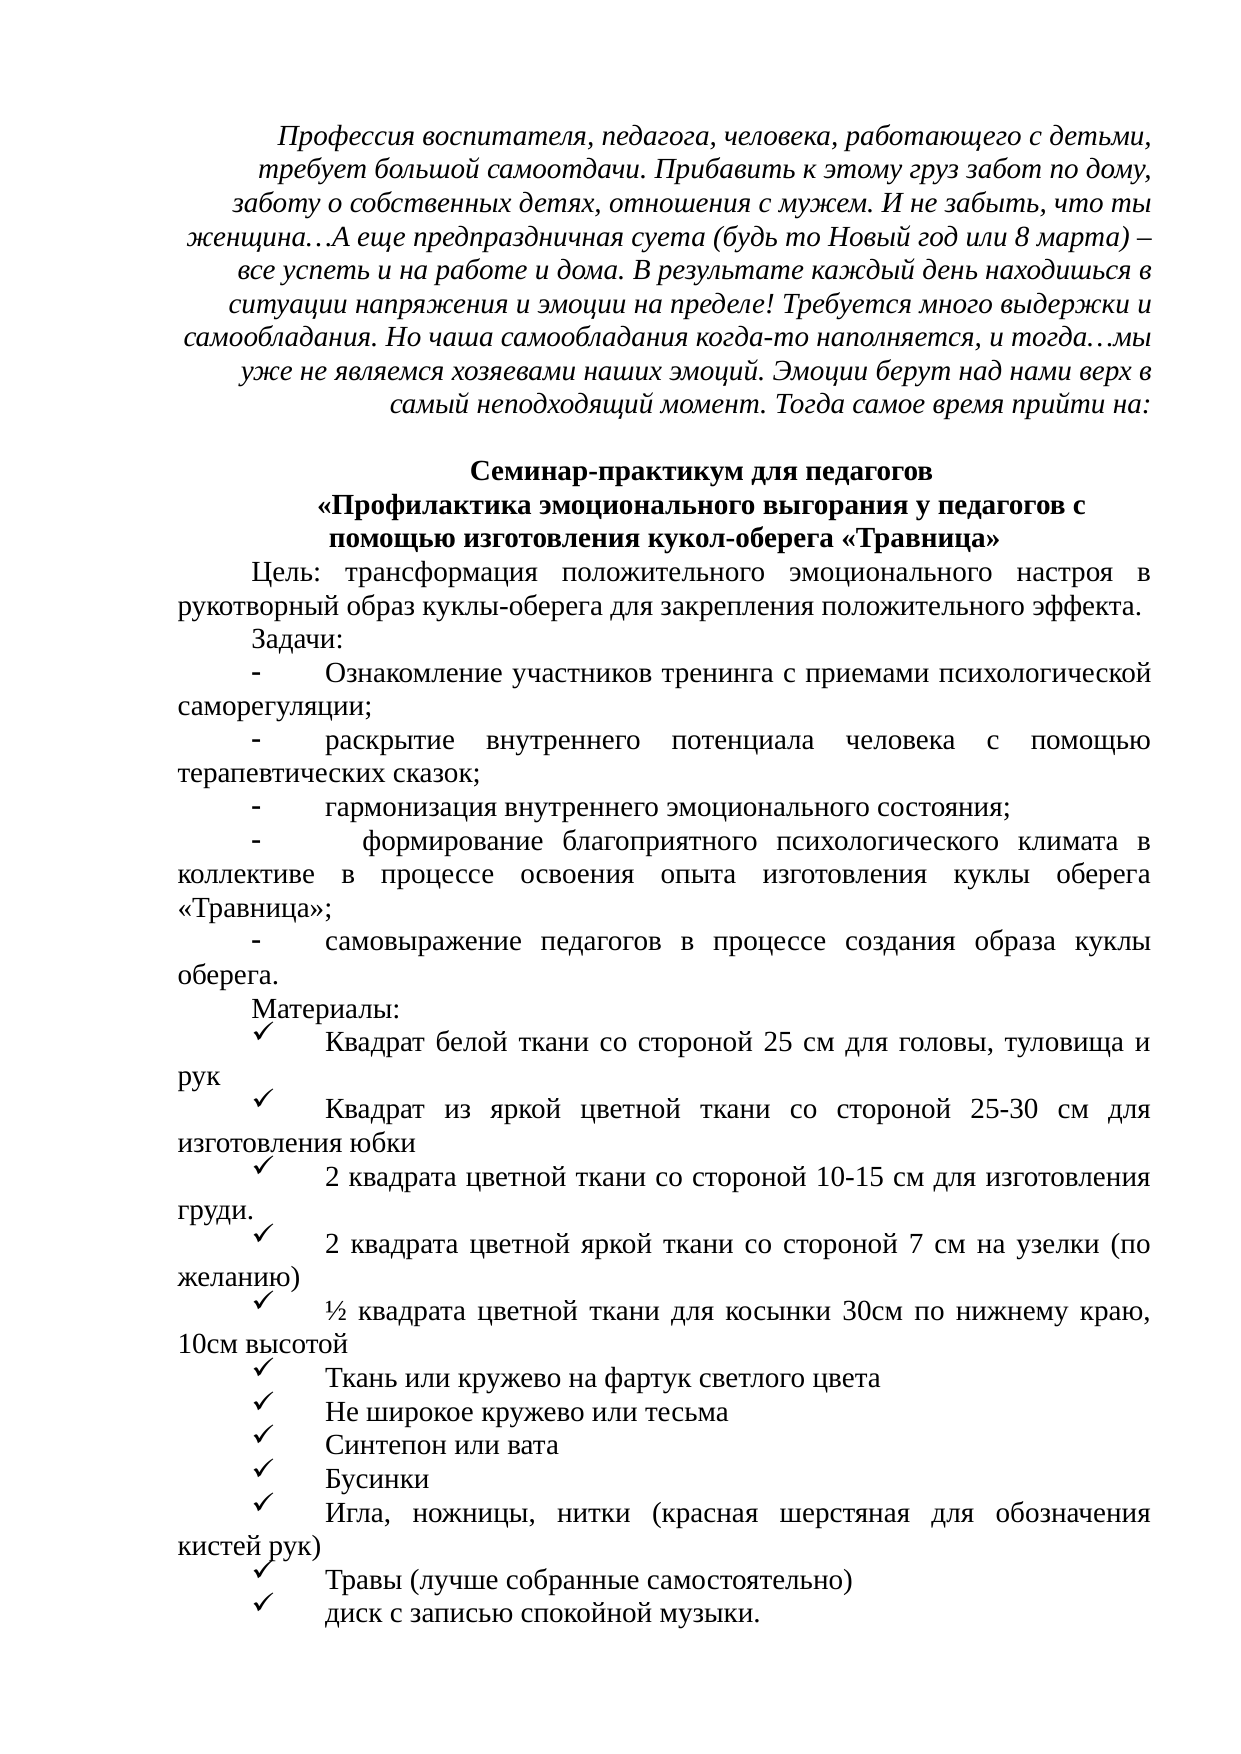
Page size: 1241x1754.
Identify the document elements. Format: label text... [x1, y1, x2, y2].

text «Профилактика эмоционального выгорания у педагогов с помощью изготовления кукол-оберега «Травница» [177, 487, 1152, 554]
list Ткань или кружево на фартук светлого цвета [177, 1360, 1152, 1394]
text Задачи: [177, 621, 1152, 655]
list Не широкое кружево или тесьма [177, 1394, 1152, 1427]
list Синтепон или вата [177, 1427, 1152, 1461]
list ½ квадрата цветной ткани для косынки 30см по нижнему краю, 10см высотой [177, 1293, 1152, 1360]
list диск с записью спокойной музыки. [177, 1596, 1152, 1629]
list Квадрат из яркой цветной ткани со стороной 25-30 см для изготовления юбки [177, 1091, 1152, 1159]
list формирование благоприятного психологического климата в коллективе в процессе освоения опыта изготовления куклы оберега «Травница»; [177, 823, 1152, 923]
list Ознакомление участников тренинга с приемами психологической саморегуляции; [177, 655, 1152, 722]
list самовыражение педагогов в процессе создания образа куклы оберега. [177, 923, 1152, 991]
list Бусинки [177, 1461, 1152, 1495]
list раскрытие внутреннего потенциала человека с помощью терапевтических сказок; [177, 722, 1152, 789]
list гармонизация внутреннего эмоционального состояния; [177, 789, 1152, 823]
list Квадрат белой ткани со стороной 25 см для головы, туловища и рук [177, 1024, 1152, 1091]
list 2 квадрата цветной ткани со стороной 10-15 см для изготовления груди. [177, 1159, 1152, 1226]
text Материалы: [177, 991, 1152, 1024]
list 2 квадрата цветной яркой ткани со стороной 7 см на узелки (по желанию) [177, 1226, 1152, 1293]
list Игла, ножницы, нитки (красная шерстяная для обозначения кистей рук) [177, 1495, 1152, 1562]
text Семинар-практикум для педагогов [177, 453, 1152, 487]
text Профессия воспитателя, педагога, человека, работающего с детьми, требует большой самоотдачи. Прибавить к этому груз забот по дому, заботу о собственных детях, отношения с мужем. И не забыть, что ты женщина…А еще предпраздничная суета (будь то Новый год или 8 марта) – все успеть и на работе и дома. В результате каждый день находишься в ситуации напряжения и эмоции на пределе! Требуется много выдержки и самообладания. Но чаша самообладания когда-то наполняется, и тогда…мы уже не являемся хозяевами наших эмоций. Эмоции берут над нами верх в самый неподходящий момент. Тогда самое время прийти на: [177, 118, 1152, 420]
text Цель: трансформация положительного эмоционального настроя в рукотворный образ куклы-оберега для закрепления положительного эффекта. [177, 554, 1152, 621]
list Травы (лучше собранные самостоятельно) [177, 1562, 1152, 1596]
